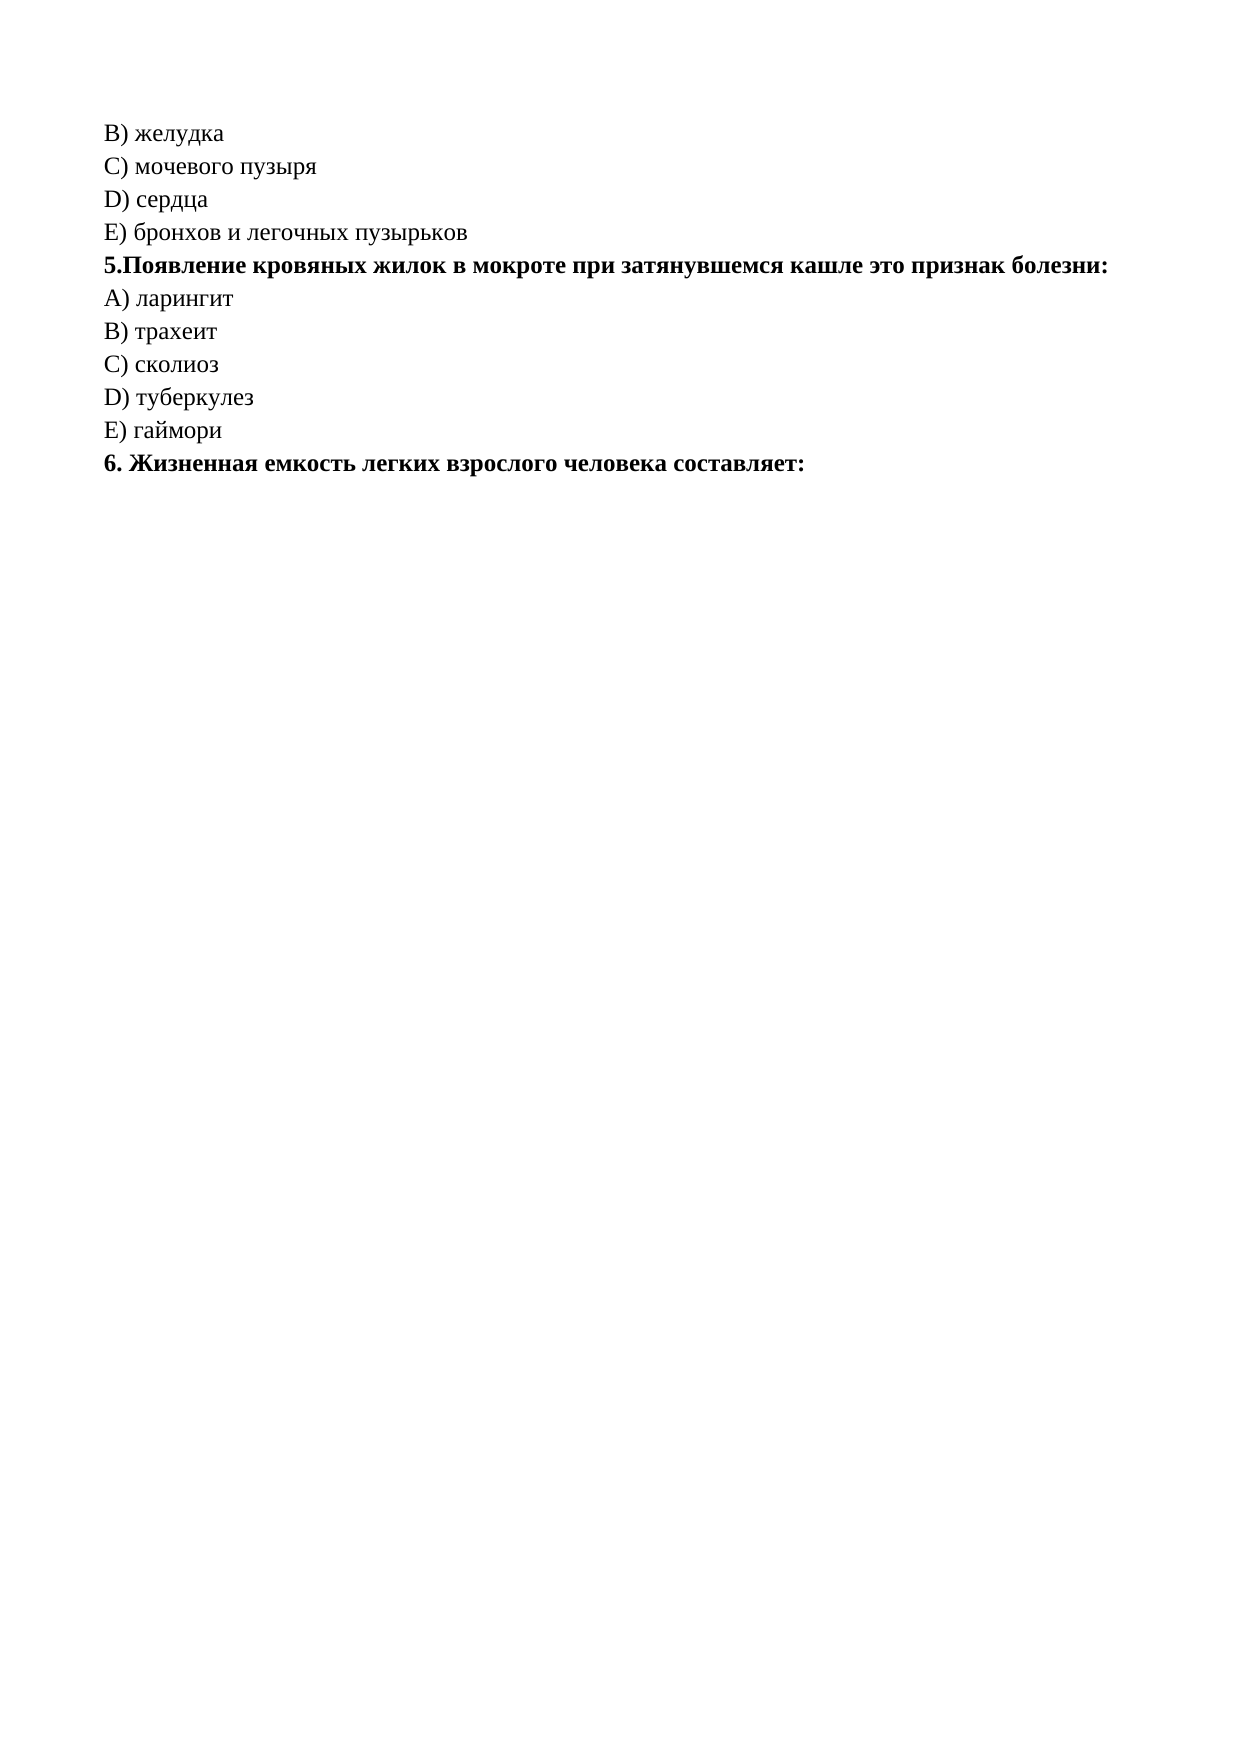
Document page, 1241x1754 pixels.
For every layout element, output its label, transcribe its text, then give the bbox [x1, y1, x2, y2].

text E) бронхов и легочных пузырьков [103, 217, 1137, 246]
text 6. Жизненная емкость легких взрослого человека составляет: [103, 448, 1137, 477]
text C) мочевого пузыря [103, 151, 1137, 180]
text C) сколиоз [103, 349, 1137, 378]
text D) туберкулез [103, 382, 1137, 411]
text A) ларингит [103, 283, 1137, 312]
text B) желудка [103, 118, 1137, 147]
text D) сердца [103, 184, 1137, 213]
text 5.Появление кровяных жилок в мокроте при затянувшемся кашле это признак болезни: [103, 250, 1137, 279]
text B) трахеит [103, 316, 1137, 345]
text E) гаймори [103, 415, 1137, 444]
